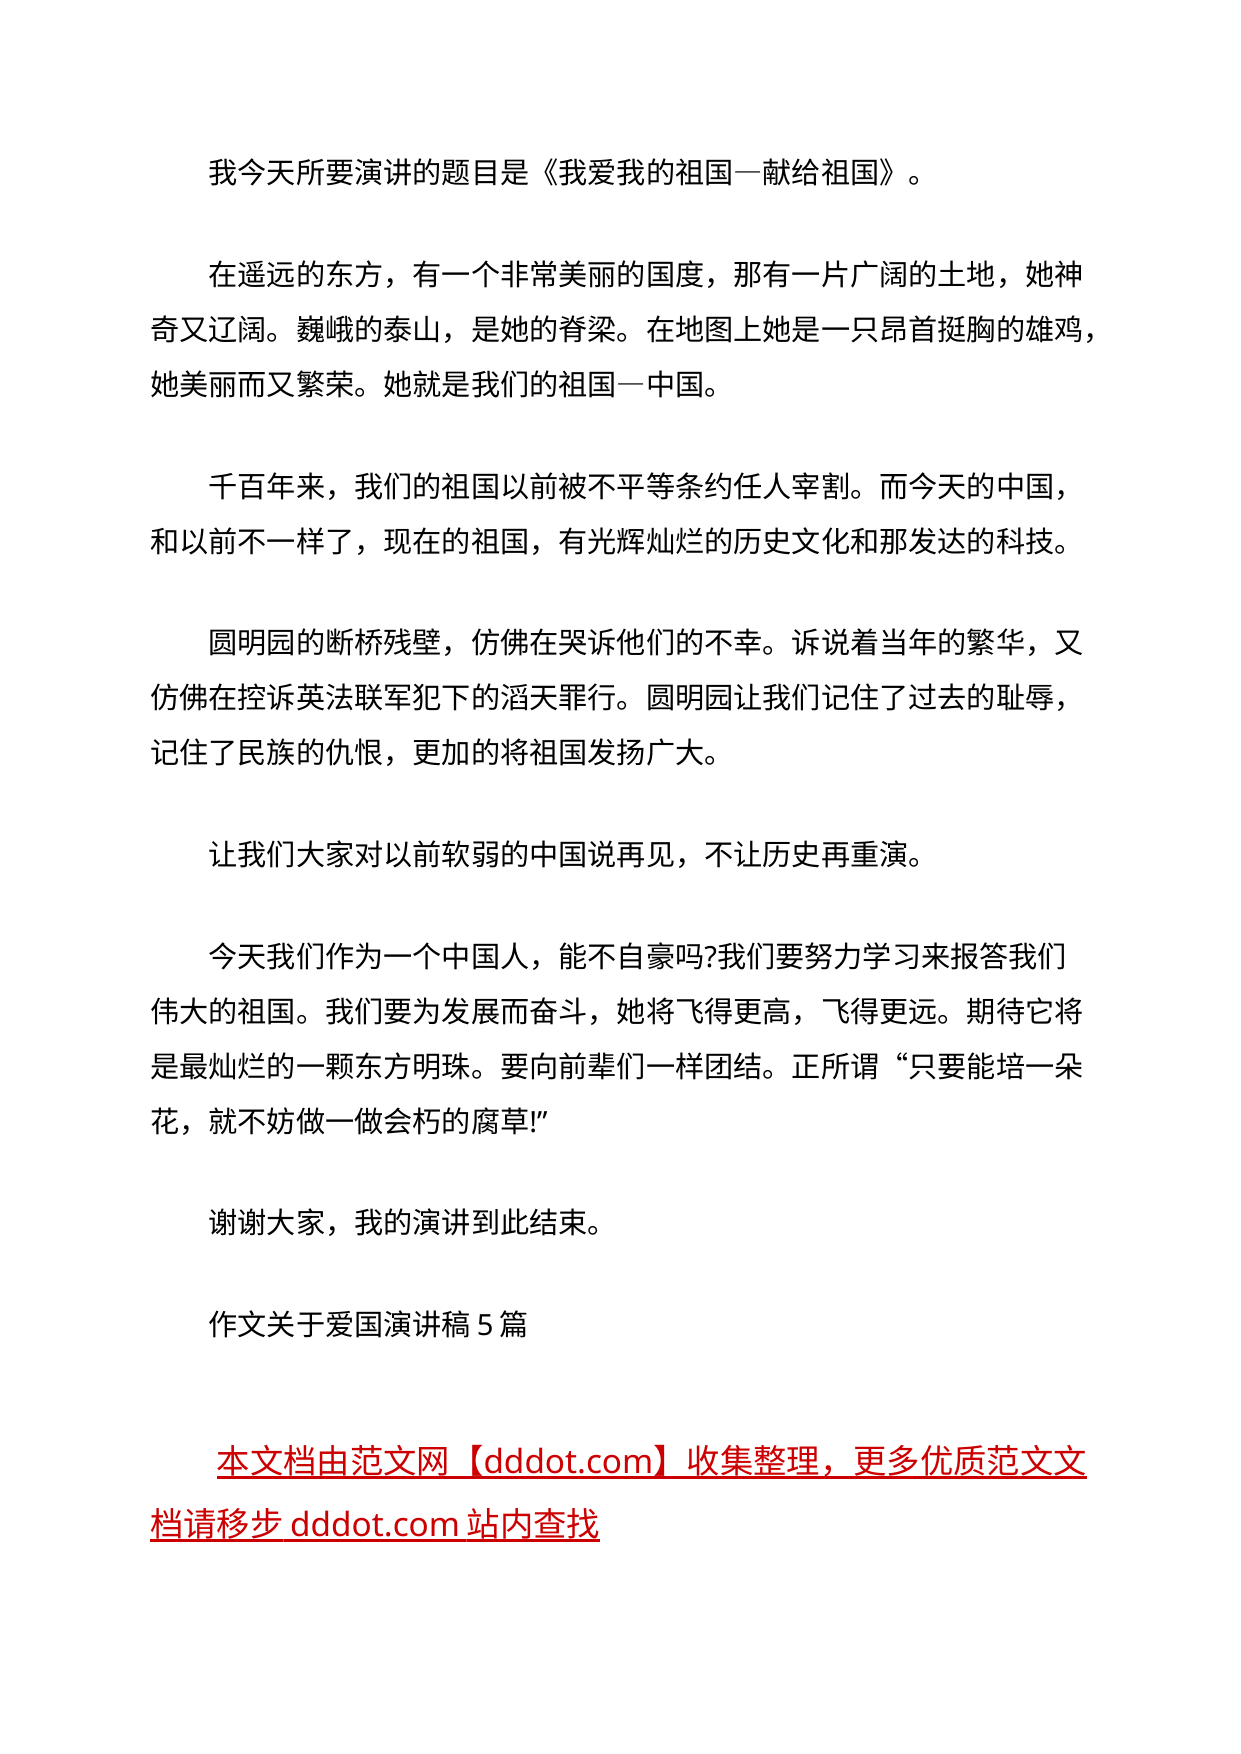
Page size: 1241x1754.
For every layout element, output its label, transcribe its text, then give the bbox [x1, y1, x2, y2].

text 我今天所要演讲的题目是《我爱我的祖国—献给祖国》。 [150, 150, 1090, 192]
text 今天我们作为一个中国人，能不自豪吗?我们要努力学习来报答我们伟大的祖国。我们要为发展而奋斗，她将飞得更高，飞得更远。期待它将是最灿烂的一颗东方明珠。要向前辈们一样团结。正所谓“只要能培一朵花，就不妨做一做会朽的腐草!” [150, 933, 1090, 1141]
text 圆明园的断桥残壁，仿佛在哭诉他们的不幸。诉说着当年的繁华，又仿佛在控诉英法联军犯下的滔天罪行。圆明园让我们记住了过去的耻辱，记住了民族的仇恨，更加的将祖国发扬广大。 [150, 620, 1090, 772]
text 让我们大家对以前软弱的中国说再见，不让历史再重演。 [150, 832, 1090, 874]
text 作文关于爱国演讲稿5篇 [150, 1302, 1090, 1344]
text 在遥远的东方，有一个非常美丽的国度，那有一片广阔的土地，她神奇又辽阔。巍峨的泰山，是她的脊梁。在地图上她是一只昂首挺胸的雄鸡，她美丽而又繁荣。她就是我们的祖国—中国。 [150, 252, 1090, 404]
text 本文档由范文网【dddot.com】收集整理，更多优质范文文档请移步dddot.com站内查找 [150, 1435, 1090, 1546]
text 谢谢大家，我的演讲到此结束。 [150, 1200, 1090, 1242]
text 千百年来，我们的祖国以前被不平等条约任人宰割。而今天的中国，和以前不一样了，现在的祖国，有光辉灿烂的历史文化和那发达的科技。 [150, 463, 1090, 561]
